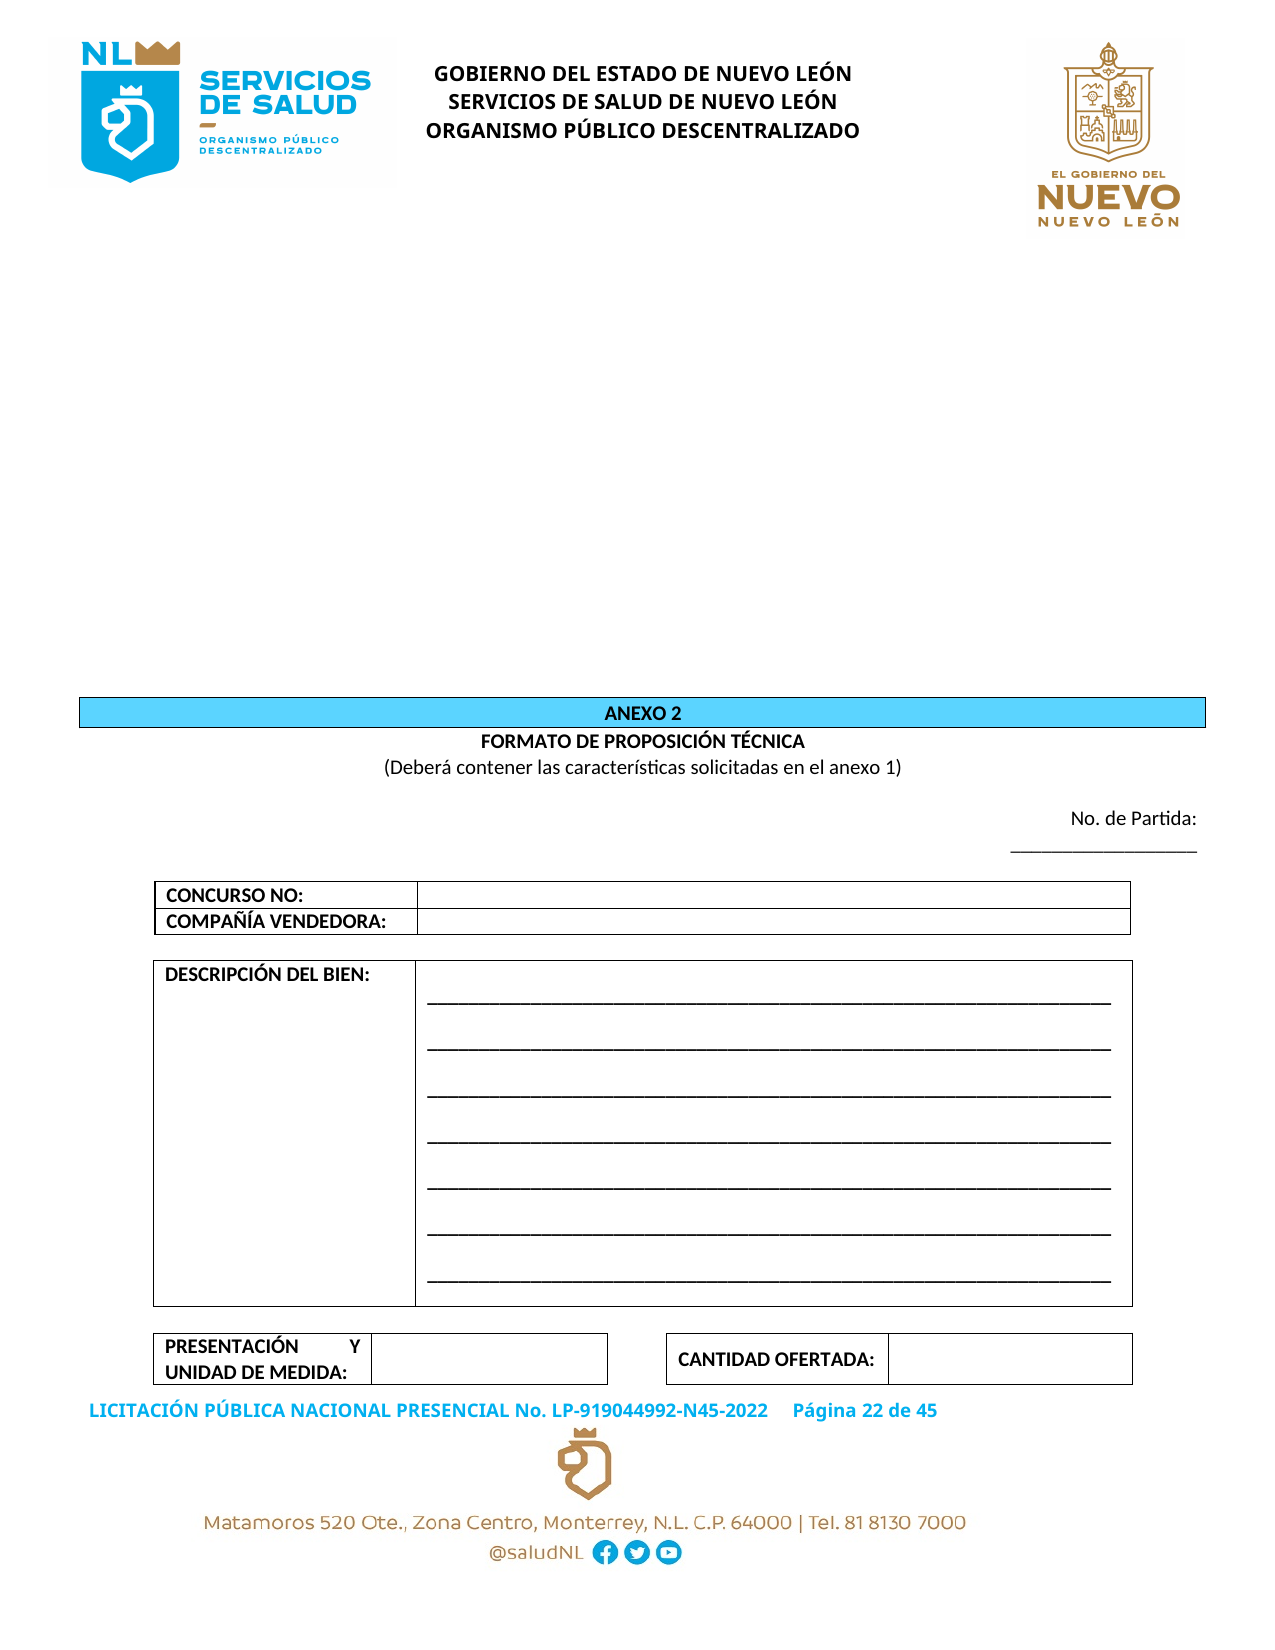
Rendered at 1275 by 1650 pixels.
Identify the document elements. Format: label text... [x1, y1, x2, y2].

table_header [889, 1334, 1132, 1384]
table_header DESCRIPCIÓN DEL BIEN: [154, 961, 415, 1306]
text ANEXO 2 [80, 698, 1205, 727]
text No. de Partida: [89, 805, 1197, 830]
picture [323, 1410, 332, 1415]
table_cell [418, 909, 1130, 934]
picture [0, 1410, 1216, 1580]
table_header __________________________________________________________________ __________________________________________________________________ __________________________________________________________________ __________________________________________________________________ __________________________________________________________________ __________________________________________________________________ __________________________________________________________________ [416, 961, 1132, 1306]
table_header [372, 1334, 607, 1384]
text __________________ [89, 830, 1197, 856]
text FORMATO DE PROPOSICIÓN TÉCNICA [89, 728, 1197, 754]
text (Deberá contener las características solicitadas en el anexo 1) [89, 754, 1197, 779]
table_cell COMPAÑÍA VENDEDORA: [156, 909, 417, 934]
picture [48, 37, 397, 188]
table_header CONCURSO NO: [156, 882, 417, 907]
table_header [418, 882, 1130, 907]
table_header [608, 1333, 666, 1384]
table_header PRESENTACIÓN Y UNIDAD DE MEDIDA: [154, 1334, 371, 1384]
picture [1026, 38, 1186, 239]
table_header CANTIDAD OFERTADA: [667, 1334, 888, 1384]
